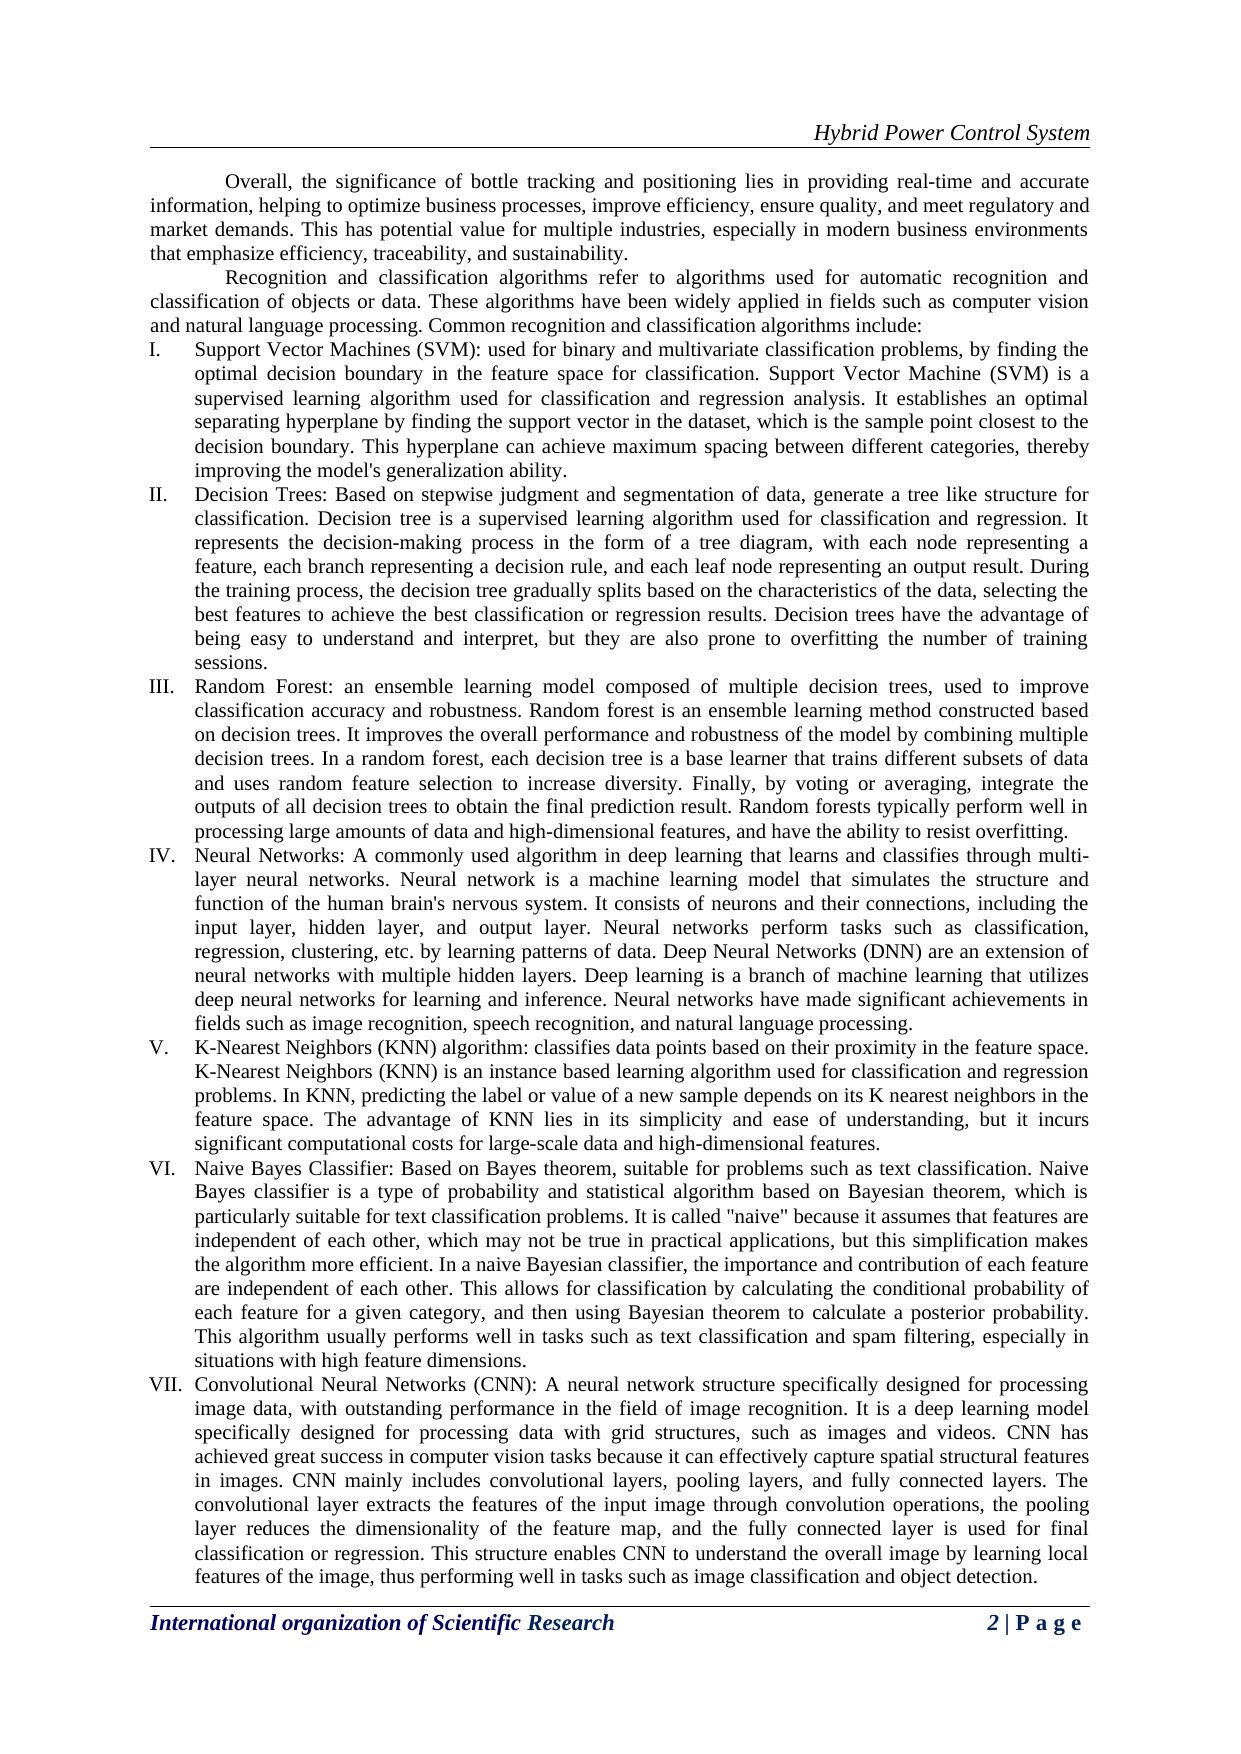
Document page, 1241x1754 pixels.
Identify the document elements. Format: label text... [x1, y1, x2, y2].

list Decision Trees: Based on stepwise judgment and segmentation of data, generate a tree like structure for classification. Decision tree is a supervised learning algorithm used for classification and regression. It represents the decision-making process in the form of a tree diagram, with each node representing a feature, each branch representing a decision rule, and each leaf node representing an output result. During the training process, the decision tree gradually splits based on the characteristics of the data, selecting the best features to achieve the best classification or regression results. Decision trees have the advantage of being easy to understand and interpret, but they are also prone to overfitting the number of training sessions. [148, 482, 1090, 674]
list Convolutional Neural Networks (CNN): A neural network structure specifically designed for processing image data, with outstanding performance in the field of image recognition. It is a deep learning model specifically designed for processing data with grid structures, such as images and videos. CNN has achieved great success in computer vision tasks because it can effectively capture spatial structural features in images. CNN mainly includes convolutional layers, pooling layers, and fully connected layers. The convolutional layer extracts the features of the input image through convolution operations, the pooling layer reduces the dimensionality of the feature map, and the fully connected layer is used for final classification or regression. This structure enables CNN to understand the overall image by learning local features of the image, thus performing well in tasks such as image classification and object detection. [148, 1372, 1090, 1588]
list Naive Bayes Classifier: Based on Bayes theorem, suitable for problems such as text classification. Naive Bayes classifier is a type of probability and statistical algorithm based on Bayesian theorem, which is particularly suitable for text classification problems. It is called "naive" because it assumes that features are independent of each other, which may not be true in practical applications, but this simplification makes the algorithm more efficient. In a naive Bayesian classifier, the importance and contribution of each feature are independent of each other. This allows for classification by calculating the conditional probability of each feature for a given category, and then using Bayesian theorem to calculate a posterior probability. This algorithm usually performs well in tasks such as text classification and spam filtering, especially in situations with high feature dimensions. [148, 1155, 1090, 1372]
text Overall, the significance of bottle tracking and positioning lies in providing real-time and accurate information, helping to optimize business processes, improve efficiency, ensure quality, and meet regulatory and market demands. This has potential value for multiple industries, especially in modern business environments that emphasize efficiency, traceability, and sustainability. [150, 169, 1090, 265]
list K-Nearest Neighbors (KNN) algorithm: classifies data points based on their proximity in the feature space. K-Nearest Neighbors (KNN) is an instance based learning algorithm used for classification and regression problems. In KNN, predicting the label or value of a new sample depends on its K nearest neighbors in the feature space. The advantage of KNN lies in its simplicity and ease of understanding, but it incurs significant computational costs for large-scale data and high-dimensional features. [148, 1035, 1090, 1155]
text Recognition and classification algorithms refer to algorithms used for automatic recognition and classification of objects or data. These algorithms have been widely applied in fields such as computer vision and natural language processing. Common recognition and classification algorithms include: [150, 265, 1090, 337]
list Random Forest: an ensemble learning model composed of multiple decision trees, used to improve classification accuracy and robustness. Random forest is an ensemble learning method constructed based on decision trees. It improves the overall performance and robustness of the model by combining multiple decision trees. In a random forest, each decision tree is a base learner that trains different subsets of data and uses random feature selection to increase diversity. Finally, by voting or averaging, integrate the outputs of all decision trees to obtain the final prediction result. Random forests typically perform well in processing large amounts of data and high-dimensional features, and have the ability to resist overfitting. [148, 674, 1090, 843]
list Support Vector Machines (SVM): used for binary and multivariate classification problems, by finding the optimal decision boundary in the feature space for classification. Support Vector Machine (SVM) is a supervised learning algorithm used for classification and regression analysis. It establishes an optimal separating hyperplane by finding the support vector in the dataset, which is the sample point closest to the decision boundary. This hyperplane can achieve maximum spacing between different categories, thereby improving the model's generalization ability. [148, 337, 1090, 482]
list Neural Networks: A commonly used algorithm in deep learning that learns and classifies through multi-layer neural networks. Neural network is a machine learning model that simulates the structure and function of the human brain's nervous system. It consists of neurons and their connections, including the input layer, hidden layer, and output layer. Neural networks perform tasks such as classification, regression, clustering, etc. by learning patterns of data. Deep Neural Networks (DNN) are an extension of neural networks with multiple hidden layers. Deep learning is a branch of machine learning that utilizes deep neural networks for learning and inference. Neural networks have made significant achievements in fields such as image recognition, speech recognition, and natural language processing. [148, 843, 1090, 1035]
